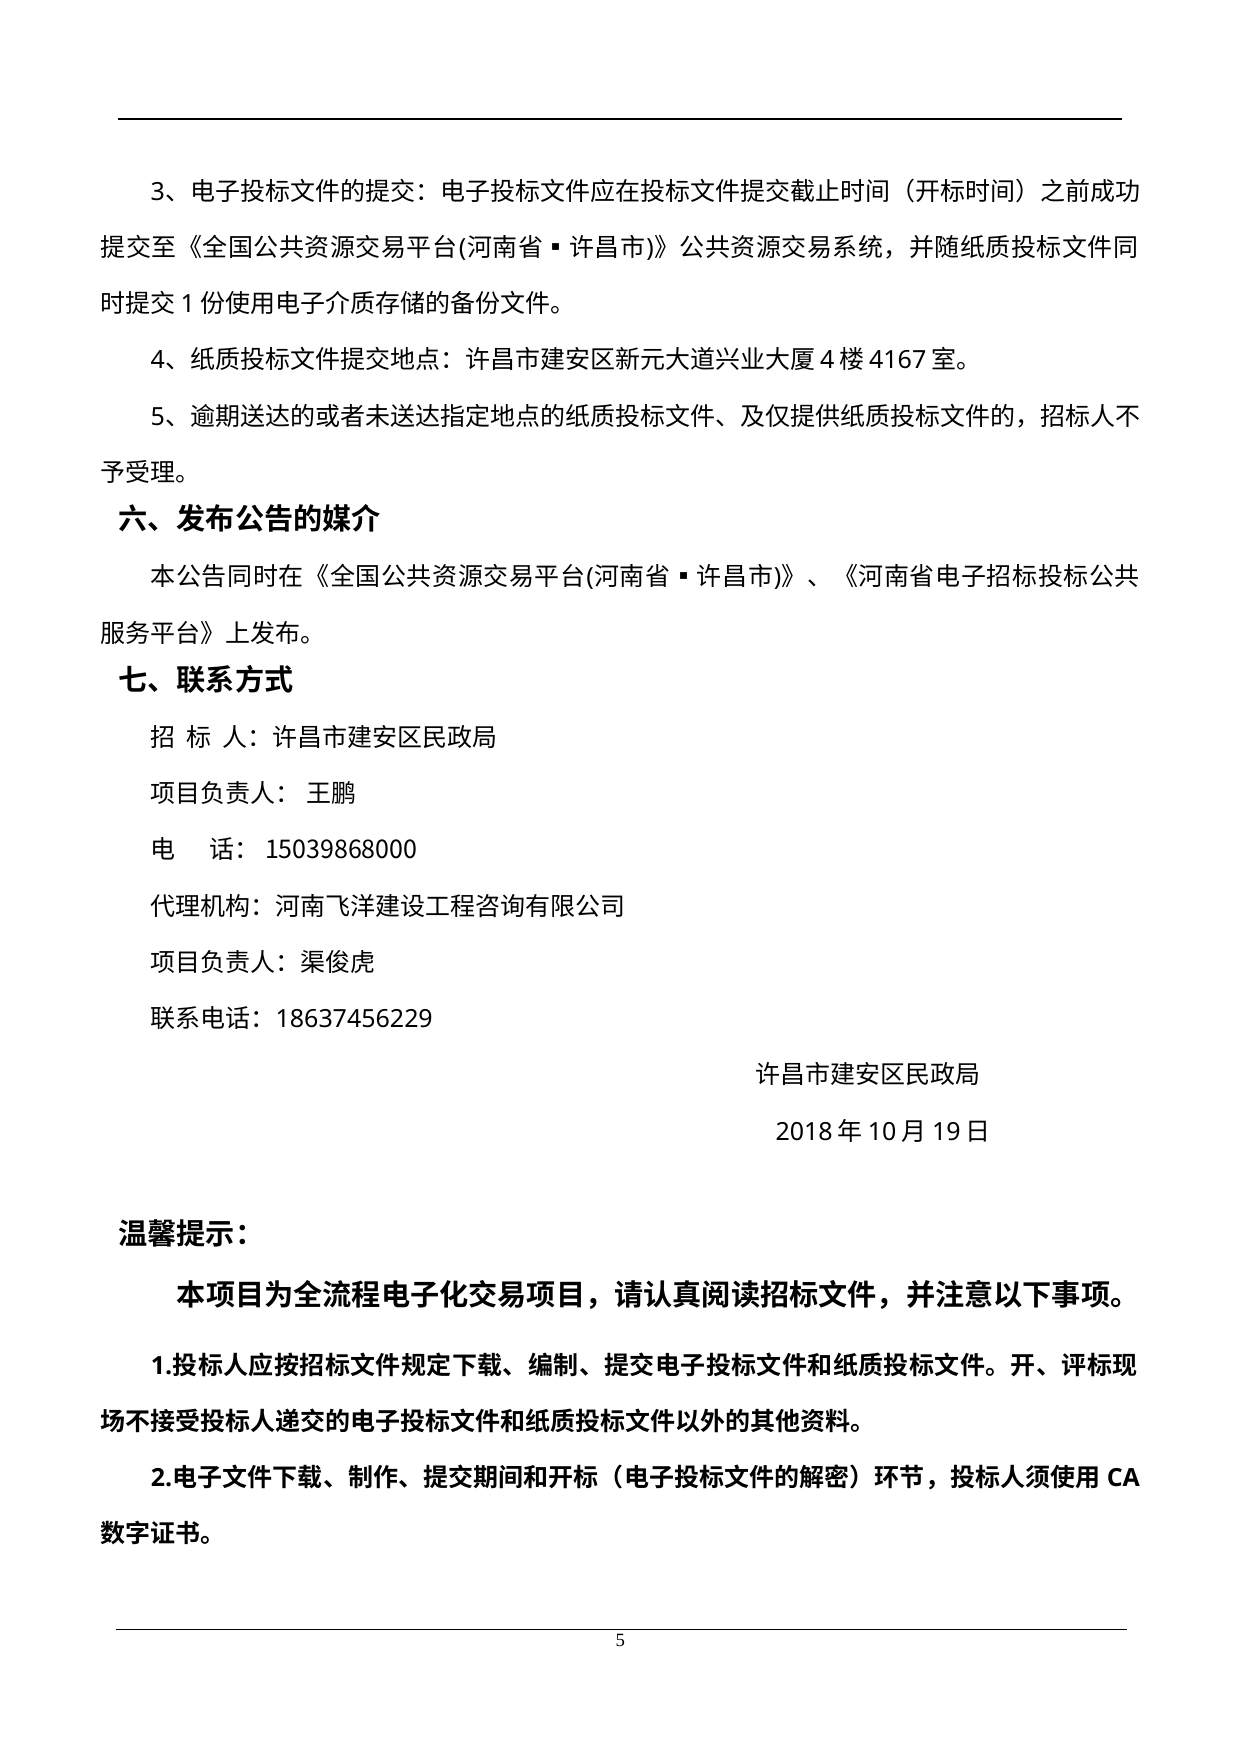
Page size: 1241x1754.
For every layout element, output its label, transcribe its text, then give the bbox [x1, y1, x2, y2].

text 本项目为全流程电子化交易项目，请认真阅读招标文件，并注意以下事项。 [118, 1268, 1122, 1316]
text 电 话： 15039868000 [100, 814, 1140, 870]
text 本公告同时在《全国公共资源交易平台(河南省▪许昌市)》、《河南省电子招标投标公共服务平台》上发布。 [100, 541, 1140, 653]
text 招 标 人：许昌市建安区民政局 [100, 701, 1140, 758]
text 1.投标人应按招标文件规定下载、编制、提交电子投标文件和纸质投标文件。开、评标现场不接受投标人递交的电子投标文件和纸质投标文件以外的其他资料。 [100, 1329, 1140, 1442]
text 联系电话：18637456229 [100, 983, 1140, 1039]
text 3、电子投标文件的提交：电子投标文件应在投标文件提交截止时间（开标时间）之前成功提交至《全国公共资源交易平台(河南省▪许昌市)》公共资源交易系统，并随纸质投标文件同时提交1份使用电子介质存储的备份文件。 [100, 155, 1140, 324]
text 项目负责人： 王鹏 [100, 758, 1140, 814]
text 七、联系方式 [118, 653, 1122, 701]
text 许昌市建安区民政局 [118, 1039, 1140, 1095]
text 2018年10月 19日 [100, 1095, 1140, 1151]
text 4、纸质投标文件提交地点：许昌市建安区新元大道兴业大厦4楼4167室。 [100, 324, 1140, 380]
text 5、逾期送达的或者未送达指定地点的纸质投标文件、及仅提供纸质投标文件的，招标人不予受理。 [100, 380, 1140, 493]
text 2.电子文件下载、制作、提交期间和开标（电子投标文件的解密）环节，投标人须使用CA数字证书。 [100, 1442, 1140, 1554]
text 代理机构：河南飞洋建设工程咨询有限公司 [100, 870, 1140, 926]
text 温馨提示： [118, 1208, 1122, 1256]
text 项目负责人：渠俊虎 [100, 926, 1140, 983]
text 六、发布公告的媒介 [118, 493, 1122, 541]
